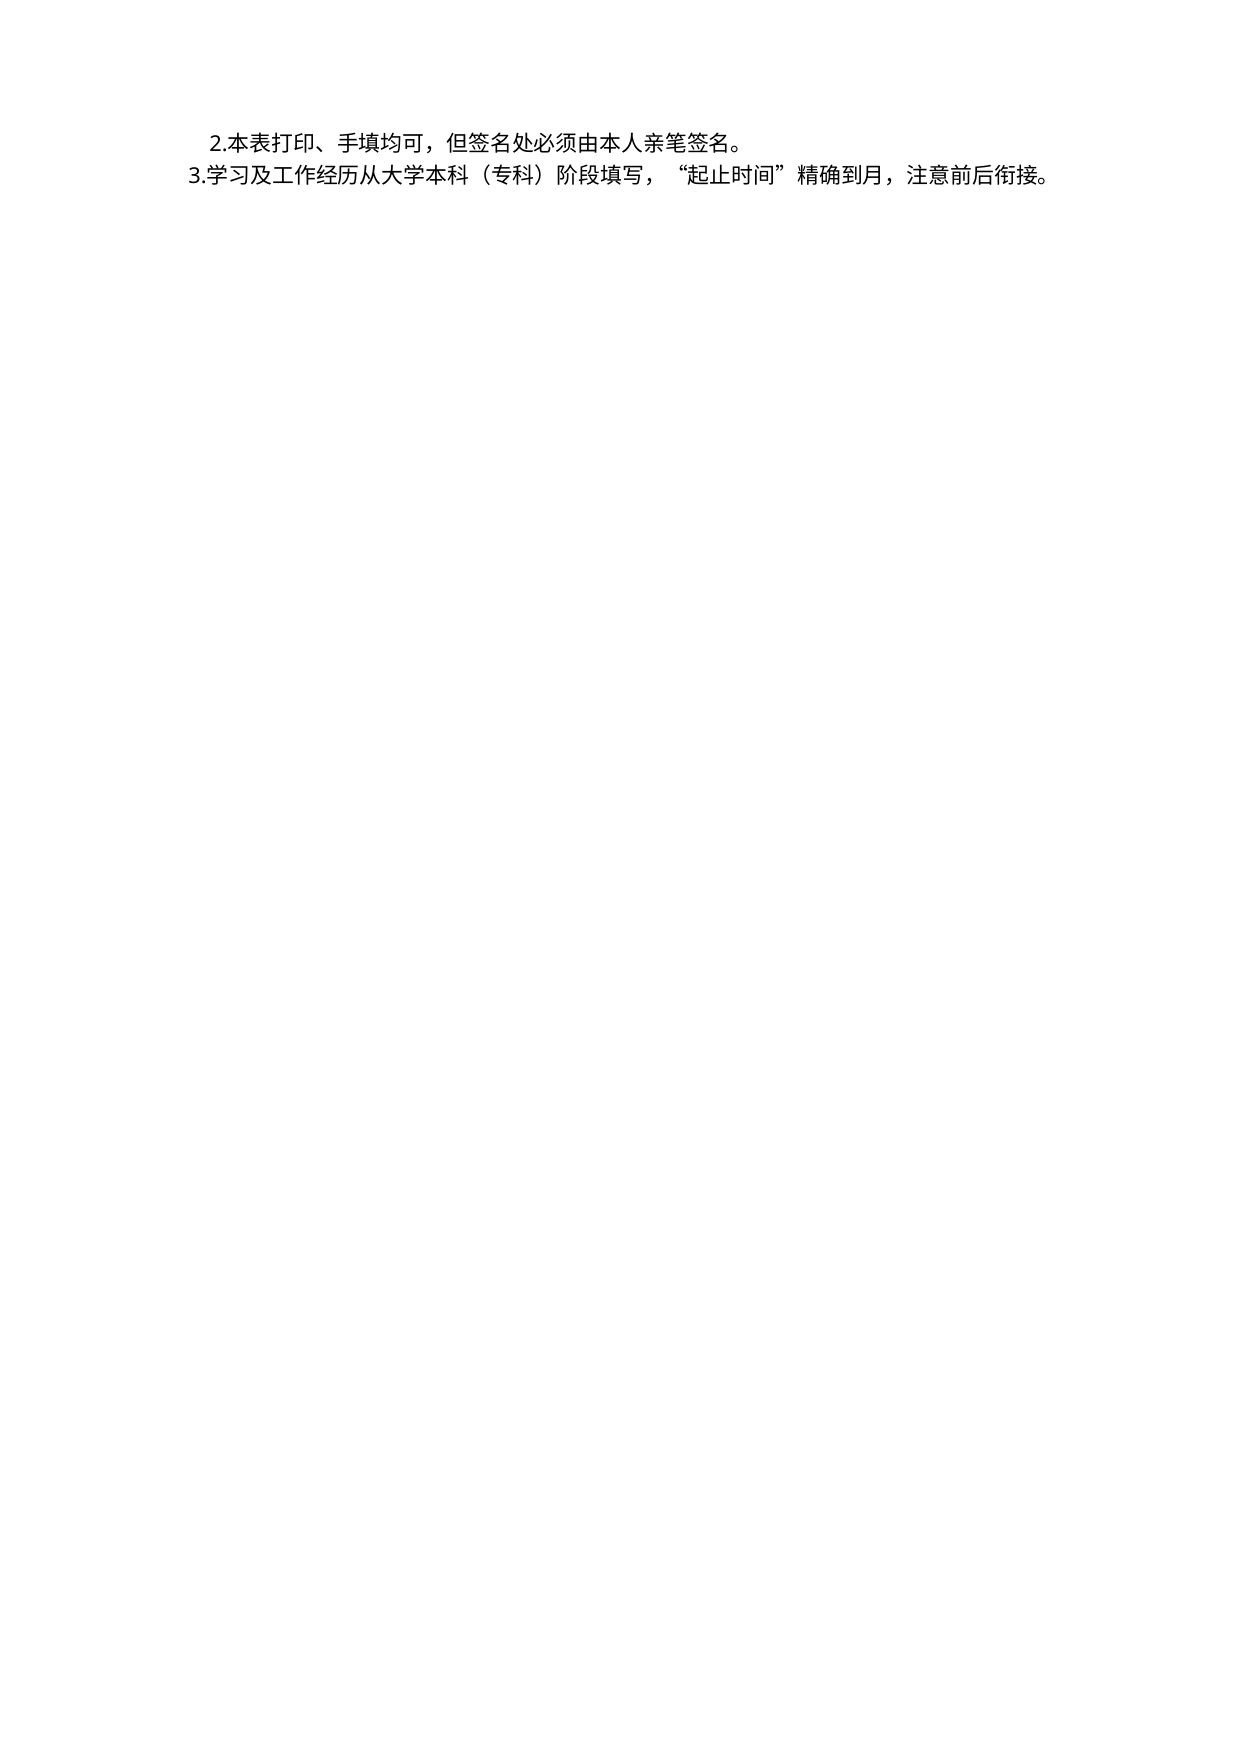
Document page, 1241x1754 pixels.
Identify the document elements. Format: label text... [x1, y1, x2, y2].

list 2.本表打印、手填均可，但签名处必须由本人亲笔签名。 [165, 125, 1121, 158]
list 3.学习及工作经历从大学本科（专科）阶段填写，“起止时间”精确到月，注意前后衔接。 [165, 158, 1121, 190]
